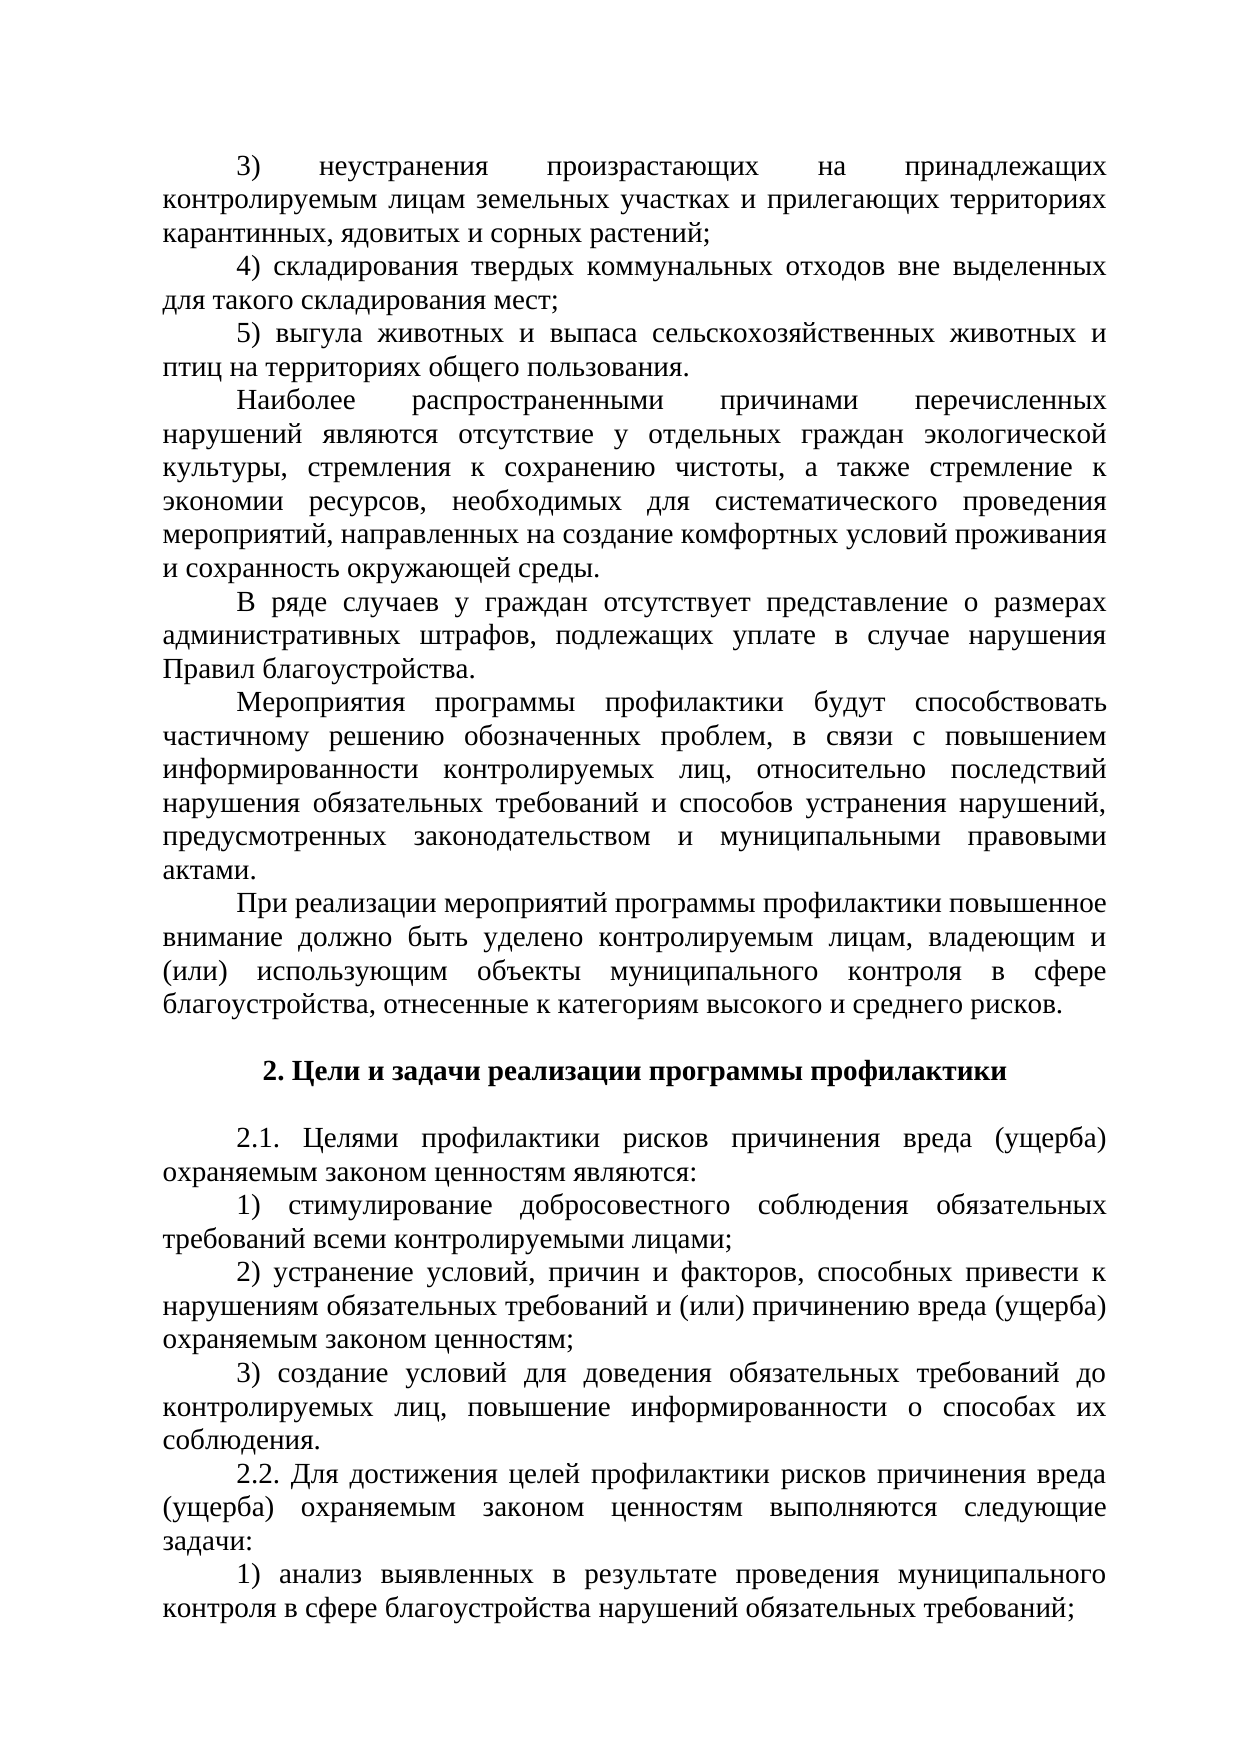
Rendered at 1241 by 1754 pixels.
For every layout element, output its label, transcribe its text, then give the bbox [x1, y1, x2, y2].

text 2.2. Для достижения целей профилактики рисков причинения вреда (ущерба) охраняемым законом ценностям выполняются следующие задачи: [162, 1456, 1107, 1556]
text 3) создание условий для доведения обязательных требований до контролируемых лиц, повышение информированности о способах их соблюдения. [162, 1355, 1107, 1456]
text 1) анализ выявленных в результате проведения муниципального контроля в сфере благоустройства нарушений обязательных требований; [162, 1556, 1107, 1623]
text Наиболее распространенными причинами перечисленных нарушений являются отсутствие у отдельных граждан экологической культуры, стремления к сохранению чистоты, а также стремление к экономии ресурсов, необходимых для систематического проведения мероприятий, направленных на создание комфортных условий проживания и сохранность окружающей среды. [162, 382, 1107, 584]
text Мероприятия программы профилактики будут способствовать частичному решению обозначенных проблем, в связи с повышением информированности контролируемых лиц, относительно последствий нарушения обязательных требований и способов устранения нарушений, предусмотренных законодательством и муниципальными правовыми актами. [162, 684, 1107, 886]
text 5) выгула животных и выпаса сельскохозяйственных животных и птиц на территориях общего пользования. [162, 315, 1107, 382]
text 2. Цели и задачи реализации программы профилактики [162, 1053, 1107, 1087]
text 2.1. Целями профилактики рисков причинения вреда (ущерба) охраняемым законом ценностям являются: [162, 1120, 1107, 1187]
text В ряде случаев у граждан отсутствует представление о размерах административных штрафов, подлежащих уплате в случае нарушения Правил благоустройства. [162, 584, 1107, 684]
text 1) стимулирование добросовестного соблюдения обязательных требований всеми контролируемыми лицами; [162, 1187, 1107, 1254]
text 2) устранение условий, причин и факторов, способных привести к нарушениям обязательных требований и (или) причинению вреда (ущерба) охраняемым законом ценностям; [162, 1254, 1107, 1355]
text При реализации мероприятий программы профилактики повышенное внимание должно быть уделено контролируемым лицам, владеющим и (или) использующим объекты муниципального контроля в сфере благоустройства, отнесенные к категориям высокого и среднего рисков. [162, 886, 1107, 1020]
text 4) складирования твердых коммунальных отходов вне выделенных для такого складирования мест; [162, 248, 1107, 315]
text 3) неустранения произрастающих на принадлежащих контролируемым лицам земельных участках и прилегающих территориях карантинных, ядовитых и сорных растений; [162, 148, 1107, 248]
